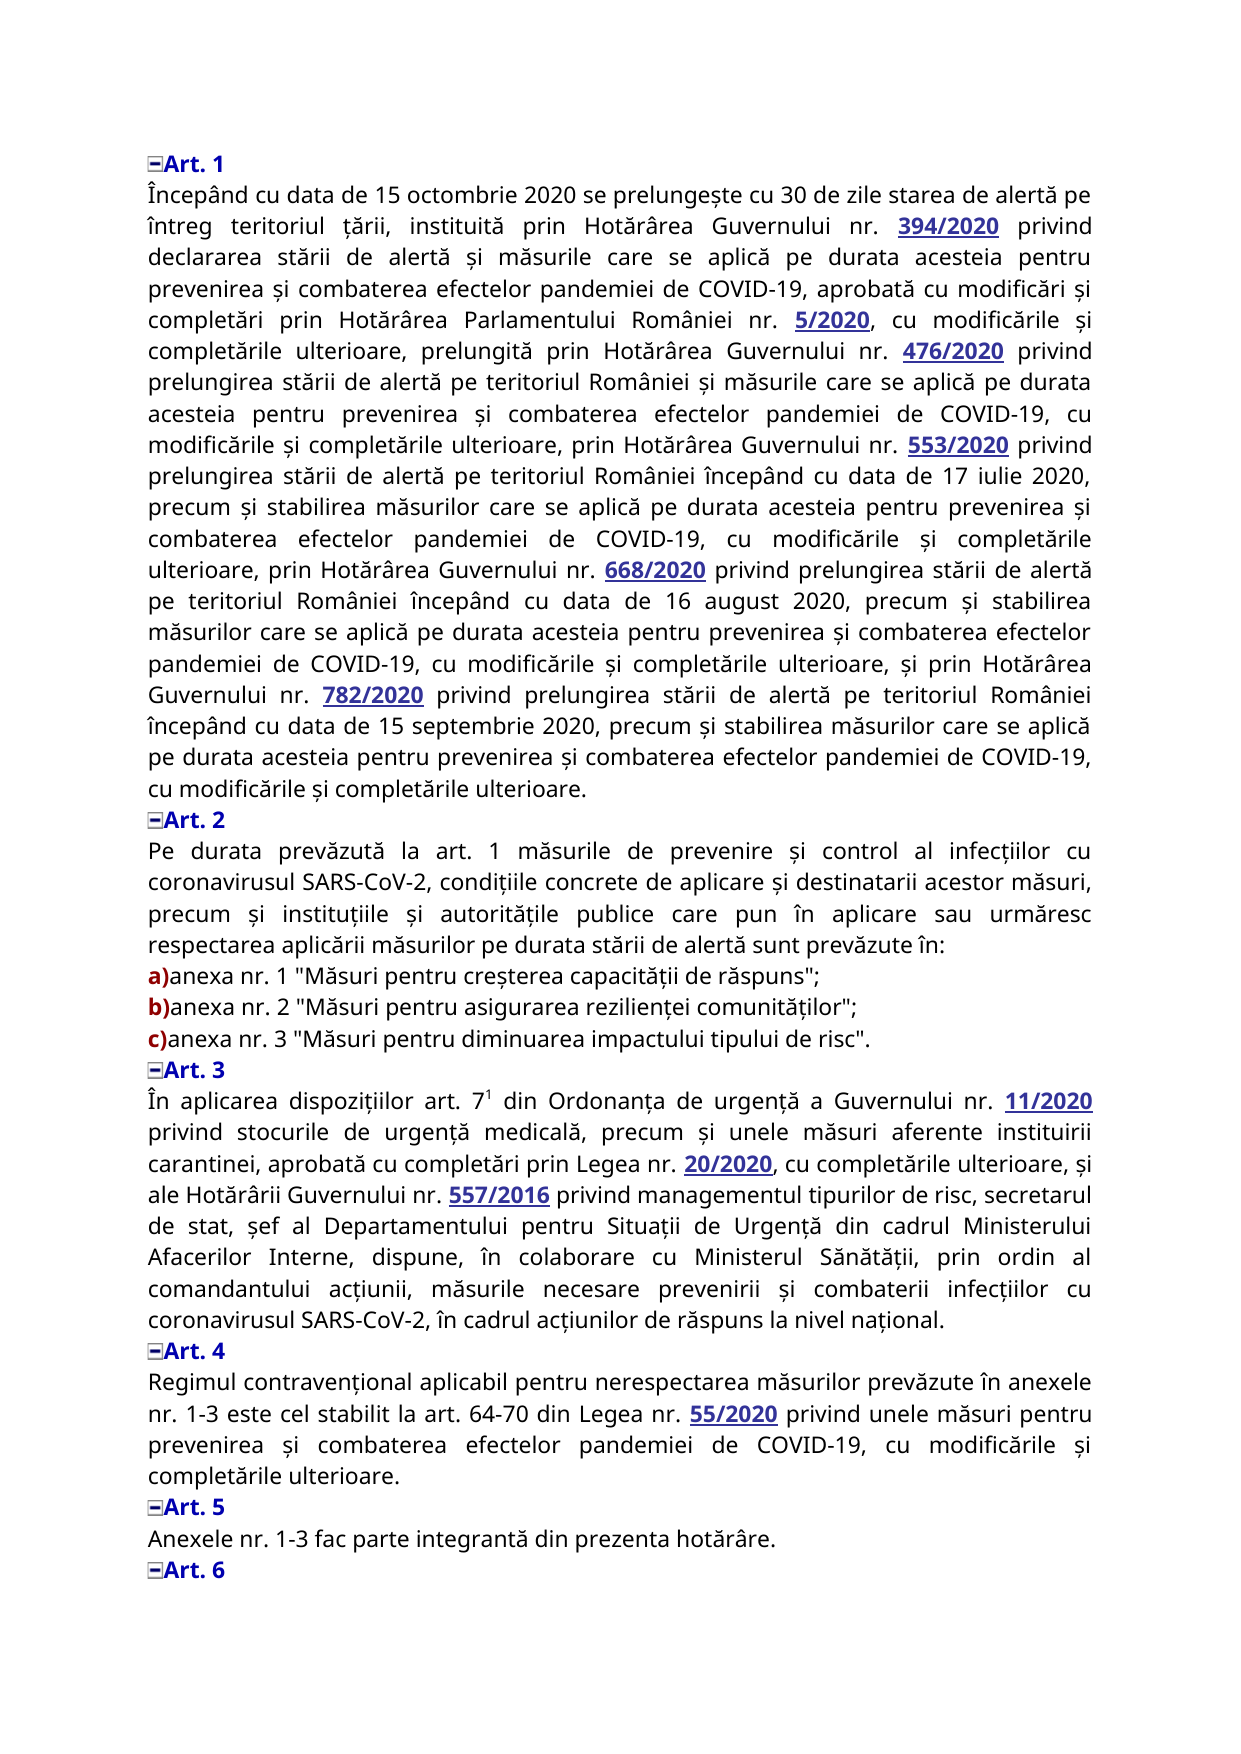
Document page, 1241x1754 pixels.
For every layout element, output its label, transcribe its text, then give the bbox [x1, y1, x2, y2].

text În aplicarea dispoziţiilor art. 71 din Ordonanţa de urgenţă a Guvernului nr. 11/2020 privind stocurile de urgenţă medicală, precum şi unele măsuri aferente instituirii carantinei, aprobată cu completări prin Legea nr. 20/2020, cu completările ulterioare, şi ale Hotărârii Guvernului nr. 557/2016 privind managementul tipurilor de risc, secretarul de stat, şef al Departamentului pentru Situaţii de Urgenţă din cadrul Ministerului Afacerilor Interne, dispune, în colaborare cu Ministerul Sănătăţii, prin ordin al comandantului acţiunii, măsurile necesare prevenirii şi combaterii infecţiilor cu coronavirusul SARS-CoV-2, în cadrul acţiunilor de răspuns la nivel naţional. [148, 1085, 1093, 1335]
text Art. 3 [148, 1054, 1093, 1085]
text Începând cu data de 15 octombrie 2020 se prelungeşte cu 30 de zile starea de alertă pe întreg teritoriul ţării, instituită prin Hotărârea Guvernului nr. 394/2020 privind declararea stării de alertă şi măsurile care se aplică pe durata acesteia pentru prevenirea şi combaterea efectelor pandemiei de COVID-19, aprobată cu modificări şi completări prin Hotărârea Parlamentului României nr. 5/2020, cu modificările şi completările ulterioare, prelungită prin Hotărârea Guvernului nr. 476/2020 privind prelungirea stării de alertă pe teritoriul României şi măsurile care se aplică pe durata acesteia pentru prevenirea şi combaterea efectelor pandemiei de COVID-19, cu modificările şi completările ulterioare, prin Hotărârea Guvernului nr. 553/2020 privind prelungirea stării de alertă pe teritoriul României începând cu data de 17 iulie 2020, precum şi stabilirea măsurilor care se aplică pe durata acesteia pentru prevenirea şi combaterea efectelor pandemiei de COVID-19, cu modificările şi completările ulterioare, prin Hotărârea Guvernului nr. 668/2020 privind prelungirea stării de alertă pe teritoriul României începând cu data de 16 august 2020, precum şi stabilirea măsurilor care se aplică pe durata acesteia pentru prevenirea şi combaterea efectelor pandemiei de COVID-19, cu modificările şi completările ulterioare, şi prin Hotărârea Guvernului nr. 782/2020 privind prelungirea stării de alertă pe teritoriul României începând cu data de 15 septembrie 2020, precum şi stabilirea măsurilor care se aplică pe durata acesteia pentru prevenirea şi combaterea efectelor pandemiei de COVID-19, cu modificările şi completările ulterioare. [148, 179, 1093, 804]
picture [147, 812, 164, 829]
text Art. 5 [148, 1491, 1093, 1523]
text c)anexa nr. 3 "Măsuri pentru diminuarea impactului tipului de risc". [148, 1023, 1093, 1054]
text Art. 2 [148, 804, 1093, 835]
text Art. 6 [148, 1554, 1093, 1585]
text Art. 1 [148, 148, 1093, 179]
picture [147, 1062, 164, 1079]
text Art. 4 [148, 1335, 1093, 1366]
text Anexele nr. 1-3 fac parte integrantă din prezenta hotărâre. [148, 1523, 1093, 1554]
picture [147, 1562, 164, 1579]
picture [147, 1343, 164, 1360]
picture [147, 1500, 164, 1516]
text Pe durata prevăzută la art. 1 măsurile de prevenire şi control al infecţiilor cu coronavirusul SARS-CoV-2, condiţiile concrete de aplicare şi destinatarii acestor măsuri, precum şi instituţiile şi autorităţile publice care pun în aplicare sau urmăresc respectarea aplicării măsurilor pe durata stării de alertă sunt prevăzute în: [148, 835, 1093, 960]
text Regimul contravenţional aplicabil pentru nerespectarea măsurilor prevăzute în anexele nr. 1-3 este cel stabilit la art. 64-70 din Legea nr. 55/2020 privind unele măsuri pentru prevenirea şi combaterea efectelor pandemiei de COVID-19, cu modificările şi completările ulterioare. [148, 1366, 1093, 1491]
picture [147, 156, 164, 172]
text a)anexa nr. 1 "Măsuri pentru creşterea capacităţii de răspuns"; [148, 960, 1093, 991]
text b)anexa nr. 2 "Măsuri pentru asigurarea rezilienţei comunităţilor"; [148, 991, 1093, 1023]
